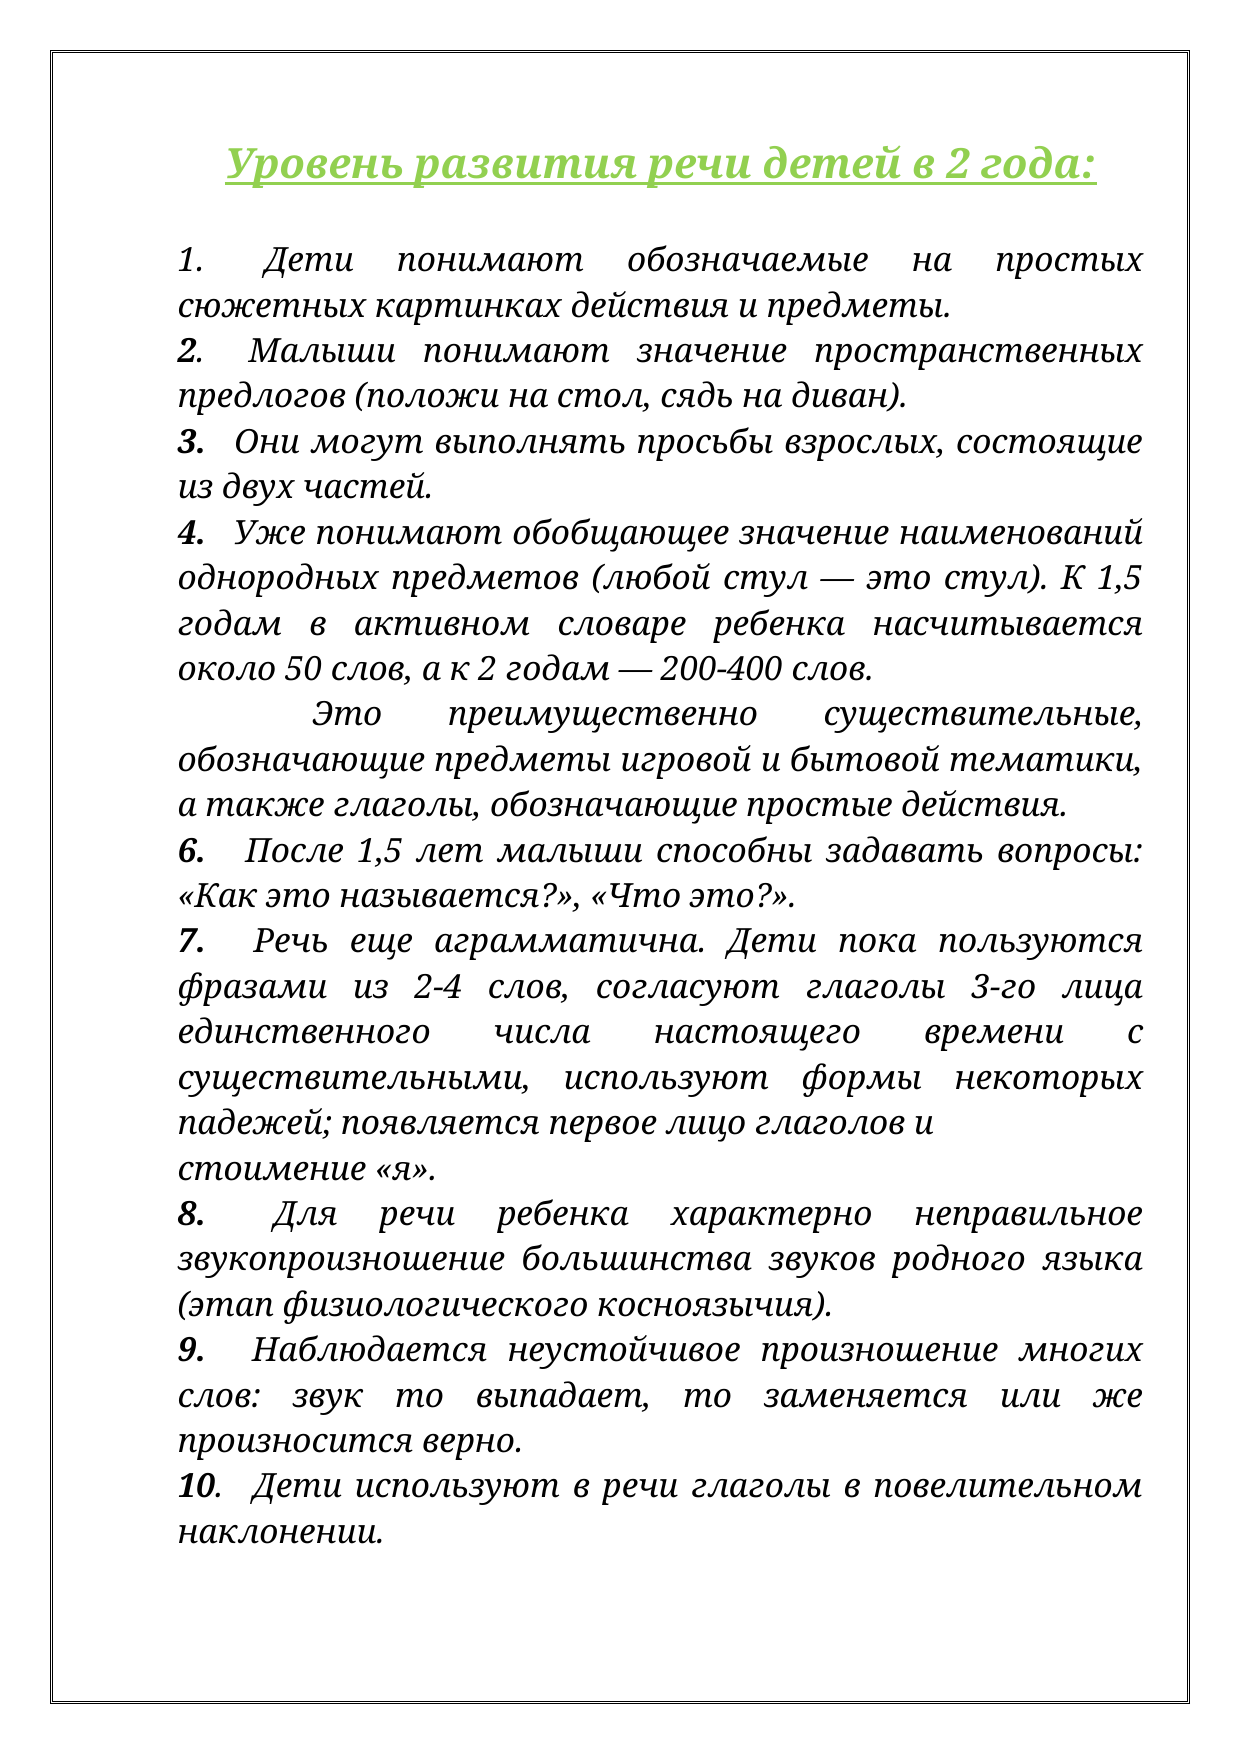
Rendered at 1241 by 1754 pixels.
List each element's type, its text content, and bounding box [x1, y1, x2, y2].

text 9. Наблюдается неустойчивое произношение многих слов: звук то выпадает, то заменяется или же произносится верно. [177, 1326, 1144, 1462]
text 8. Для речи ребенка характерно неправильное звукопроизношение большинства звуков родного языка (этап физиологического косноязычия). [177, 1190, 1144, 1326]
text Это преимущественно существительные, обозначающие предметы игровой и бытовой тематики, а также глаголы, обозначающие простые действия. [177, 690, 1144, 826]
text 1. Дети понимают обозначаемые на простых сюжетных картинках действия и предметы. [177, 236, 1144, 327]
text 7. Речь еще аграмматична. Дети пока пользуются фразами из 2-4 слов, согласуют глаголы 3-го лица единственного числа настоящего времени с существительными, используют формы некоторых падежей; появляется первое лицо глаголов и [177, 917, 1144, 1144]
text 10. Дети используют в речи глаголы в повелительном наклонении. [177, 1462, 1144, 1553]
text 2. Малыши понимают значение пространственных предлогов (положи на стол, сядь на диван). [177, 327, 1144, 418]
text 4. Уже понимают обобщающее значение наименований однородных предметов (любой стул — это стул). К 1,5 годам в активном словаре ребенка насчитывается около 50 слов, а к 2 годам — 200-400 слов. [177, 508, 1144, 690]
text Уровень развития речи детей в 2 года: [177, 134, 1144, 191]
text 3. Они могут выполнять просьбы взрослых, состоящие из двух частей. [177, 418, 1144, 508]
text 6. После 1,5 лет малыши способны задавать вопросы: «Как это называется?», «Что это?». [177, 826, 1144, 917]
text стоимение «я». [177, 1144, 1144, 1190]
